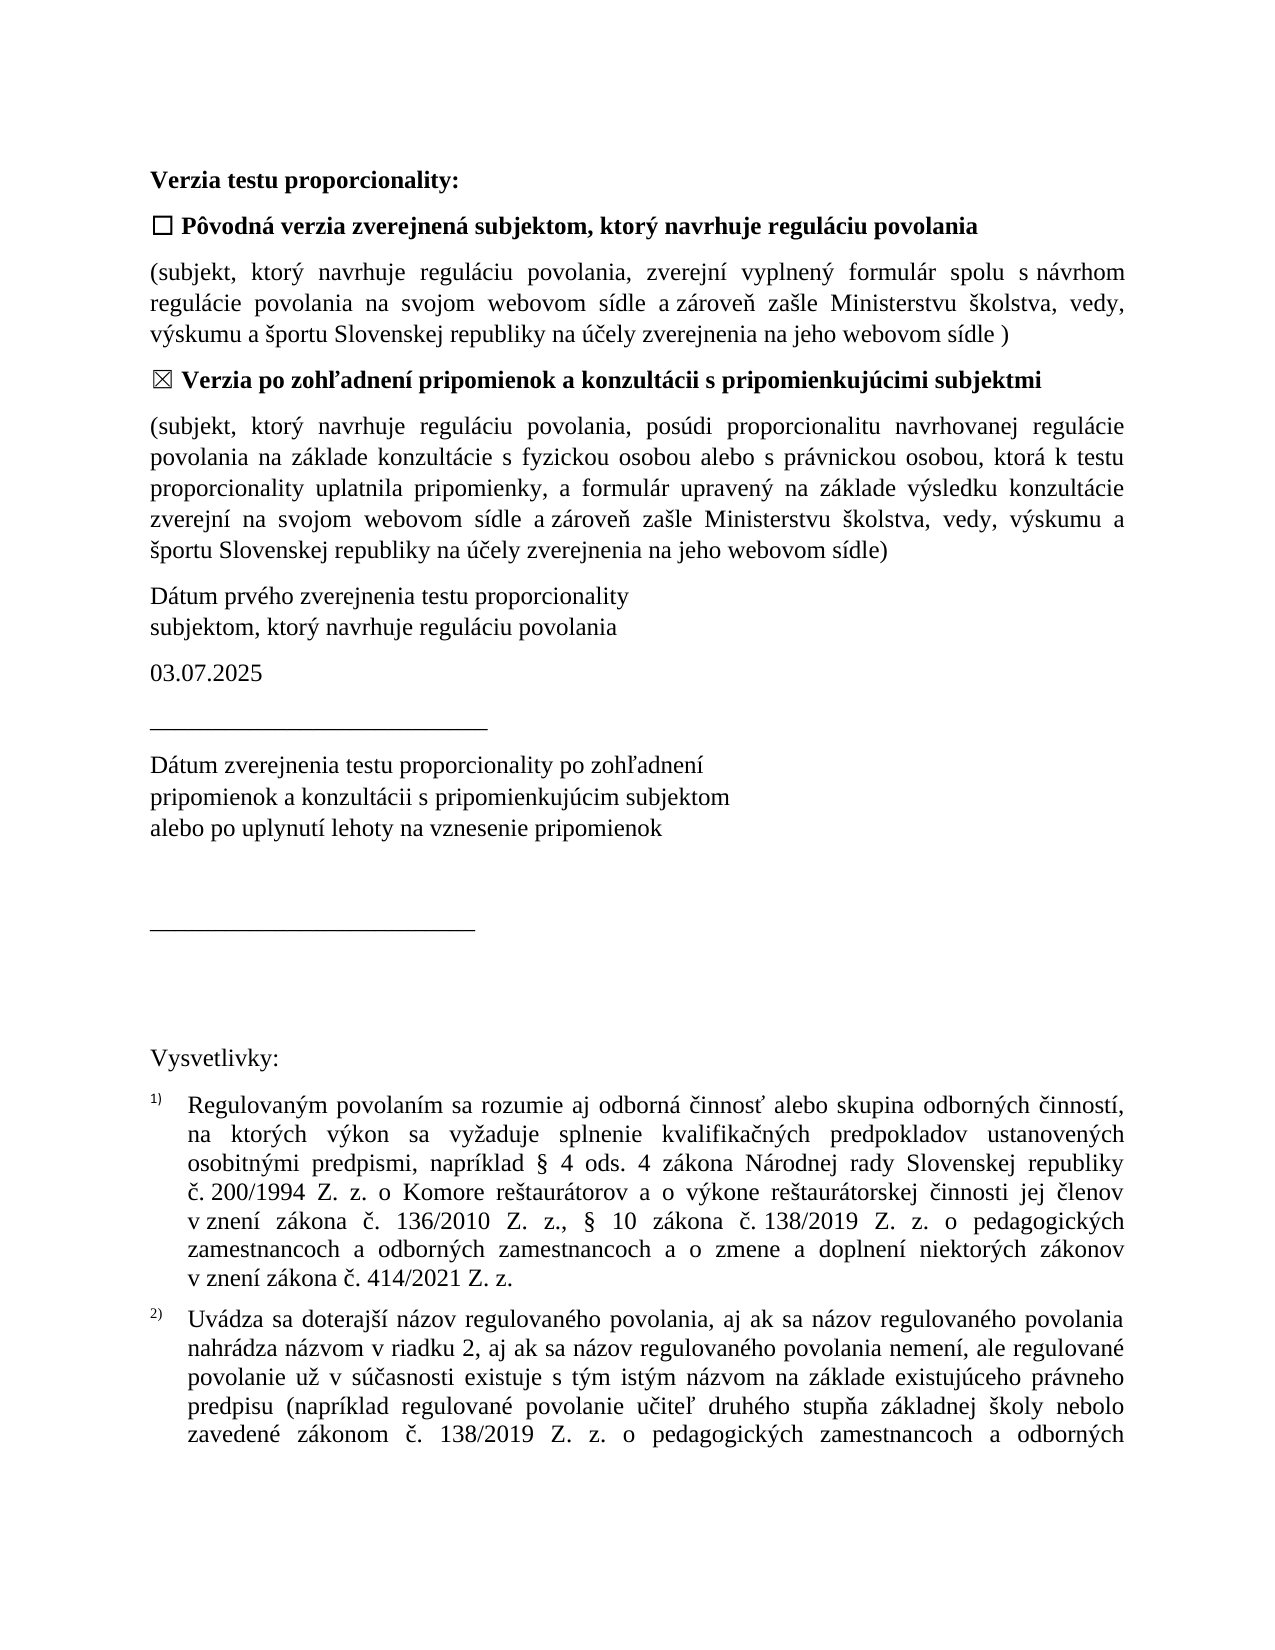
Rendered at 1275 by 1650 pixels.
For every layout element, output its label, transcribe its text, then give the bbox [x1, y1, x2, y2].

text 03.07.2025 [150, 658, 1125, 687]
text Verzia testu proporcionality: [150, 165, 1125, 194]
list Regulovaným povolaním sa rozumie aj odborná činnosť alebo skupina odborných činností, na ktorých výkon sa vyžaduje splnenie kvalifikačných predpokladov ustanovených osobitnými predpismi, napríklad § 4 ods. 4 zákona Národnej rady Slovenskej republiky č. 200/1994 Z. z. o Komore reštaurátorov a o výkone reštaurátorskej činnosti jej členov v znení zákona č. 136/2010 Z. z., § 10 zákona č. 138/2019 Z. z. o pedagogických zamestnancoch a odborných zamestnancoch a o zmene a doplnení niektorých zákonov v znení zákona č. 414/2021 Z. z. [150, 1089, 1125, 1292]
text (subjekt, ktorý navrhuje reguláciu povolania, zverejní vyplnený formulár spolu s návrhom regulácie povolania na svojom webovom sídle a zároveň zašle Ministerstvu školstva, vedy, výskumu a športu Slovenskej republiky na účely zverejnenia na jeho webovom sídle ) [150, 257, 1125, 348]
text Dátum zverejnenia testu proporcionality po zohľadnení pripomienok a konzultácii s pripomienkujúcim subjektom alebo po uplynutí lehoty na vznesenie pripomienok [150, 751, 1125, 841]
text Verzia po zohľadnení pripomienok a konzultácii s pripomienkujúcimi subjektmi [150, 365, 1125, 394]
text Dátum prvého zverejnenia testu proporcionality subjektom, ktorý navrhuje reguláciu povolania [150, 581, 1125, 641]
text Pôvodná verzia zverejnená subjektom, ktorý navrhuje reguláciu povolania [150, 211, 1125, 240]
text Vysvetlivky: [150, 1043, 1125, 1072]
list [150, 1304, 1125, 1448]
text __________________________ [150, 905, 1125, 933]
text ___________________________ [150, 704, 1125, 733]
text (subjekt, ktorý navrhuje reguláciu povolania, posúdi proporcionalitu navrhovanej regulácie povolania na základe konzultácie s fyzickou osobou alebo s právnickou osobou, ktorá k testu proporcionality uplatnila pripomienky, a formulár upravený na základe výsledku konzultácie zverejní na svojom webovom sídle a zároveň zašle Ministerstvu školstva, vedy, výskumu a športu Slovenskej republiky na účely zverejnenia na jeho webovom sídle) [150, 411, 1125, 564]
